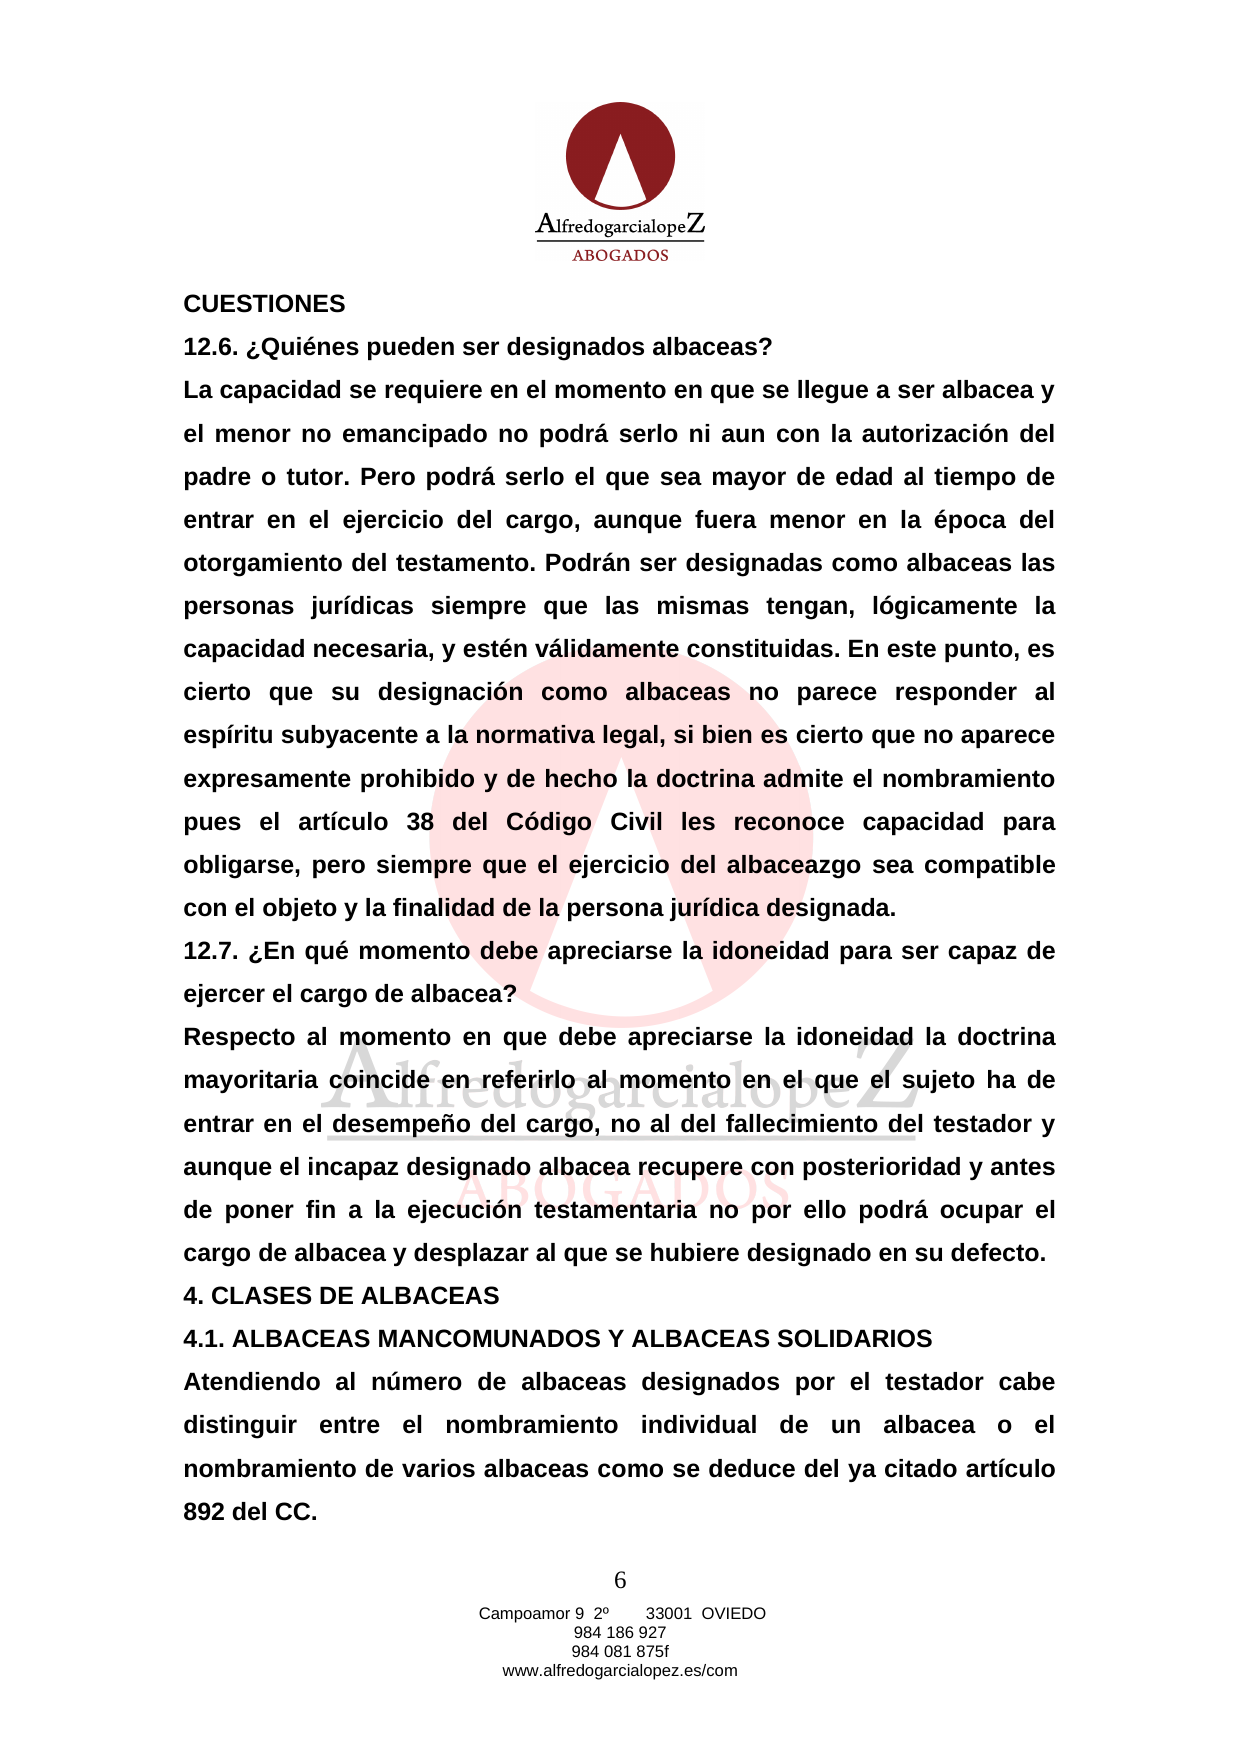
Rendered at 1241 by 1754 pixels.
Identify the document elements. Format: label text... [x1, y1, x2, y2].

picture [535, 102, 705, 261]
text CUESTIONES [183, 289, 1057, 318]
text La capacidad se requiere en el momento en que se llegue a ser albacea y el menor no emancipado no podrá serlo ni aun con la autorización del padre o tutor. Pero podrá serlo el que sea mayor de edad al tiempo de entrar en el ejercicio del cargo, aunque fuera menor en la época del otorgamiento del testamento. Podrán ser designadas como albaceas las personas jurídicas siempre que las mismas tengan, lógicamente la capacidad necesaria, y estén válidamente constituidas. En este punto, es cierto que su designación como albaceas no parece responder al espíritu subyacente a la normativa legal, si bien es cierto que no aparece expresamente prohibido y de hecho la doctrina admite el nombramiento pues el artículo 38 del Código Civil les reconoce capacidad para obligarse, pero siempre que el ejercicio del albaceazgo sea compatible con el objeto y la finalidad de la persona jurídica designada. [183, 375, 1057, 922]
text 12.7. ¿En qué momento debe apreciarse la idoneidad para ser capaz de ejercer el cargo de albacea? [183, 936, 1057, 1008]
text Atendiendo al número de albaceas designados por el testador cabe distinguir entre el nombramiento individual de un albacea o el nombramiento de varios albaceas como se deduce del ya citado artículo 892 del CC. [183, 1367, 1057, 1525]
text 4.1. ALBACEAS MANCOMUNADOS Y ALBACEAS SOLIDARIOS [183, 1324, 1057, 1353]
text 4. CLASES DE ALBACEAS [183, 1281, 1057, 1310]
text Respecto al momento en que debe apreciarse la idoneidad la doctrina mayoritaria coincide en referirlo al momento en el que el sujeto ha de entrar en el desempeño del cargo, no al del fallecimiento del testador y aunque el incapaz designado albacea recupere con posterioridad y antes de poner fin a la ejecución testamentaria no por ello podrá ocupar el cargo de albacea y desplazar al que se hubiere designado en su defecto. [183, 1022, 1057, 1267]
text 12.6. ¿Quiénes pueden ser designados albaceas? [183, 332, 1057, 361]
